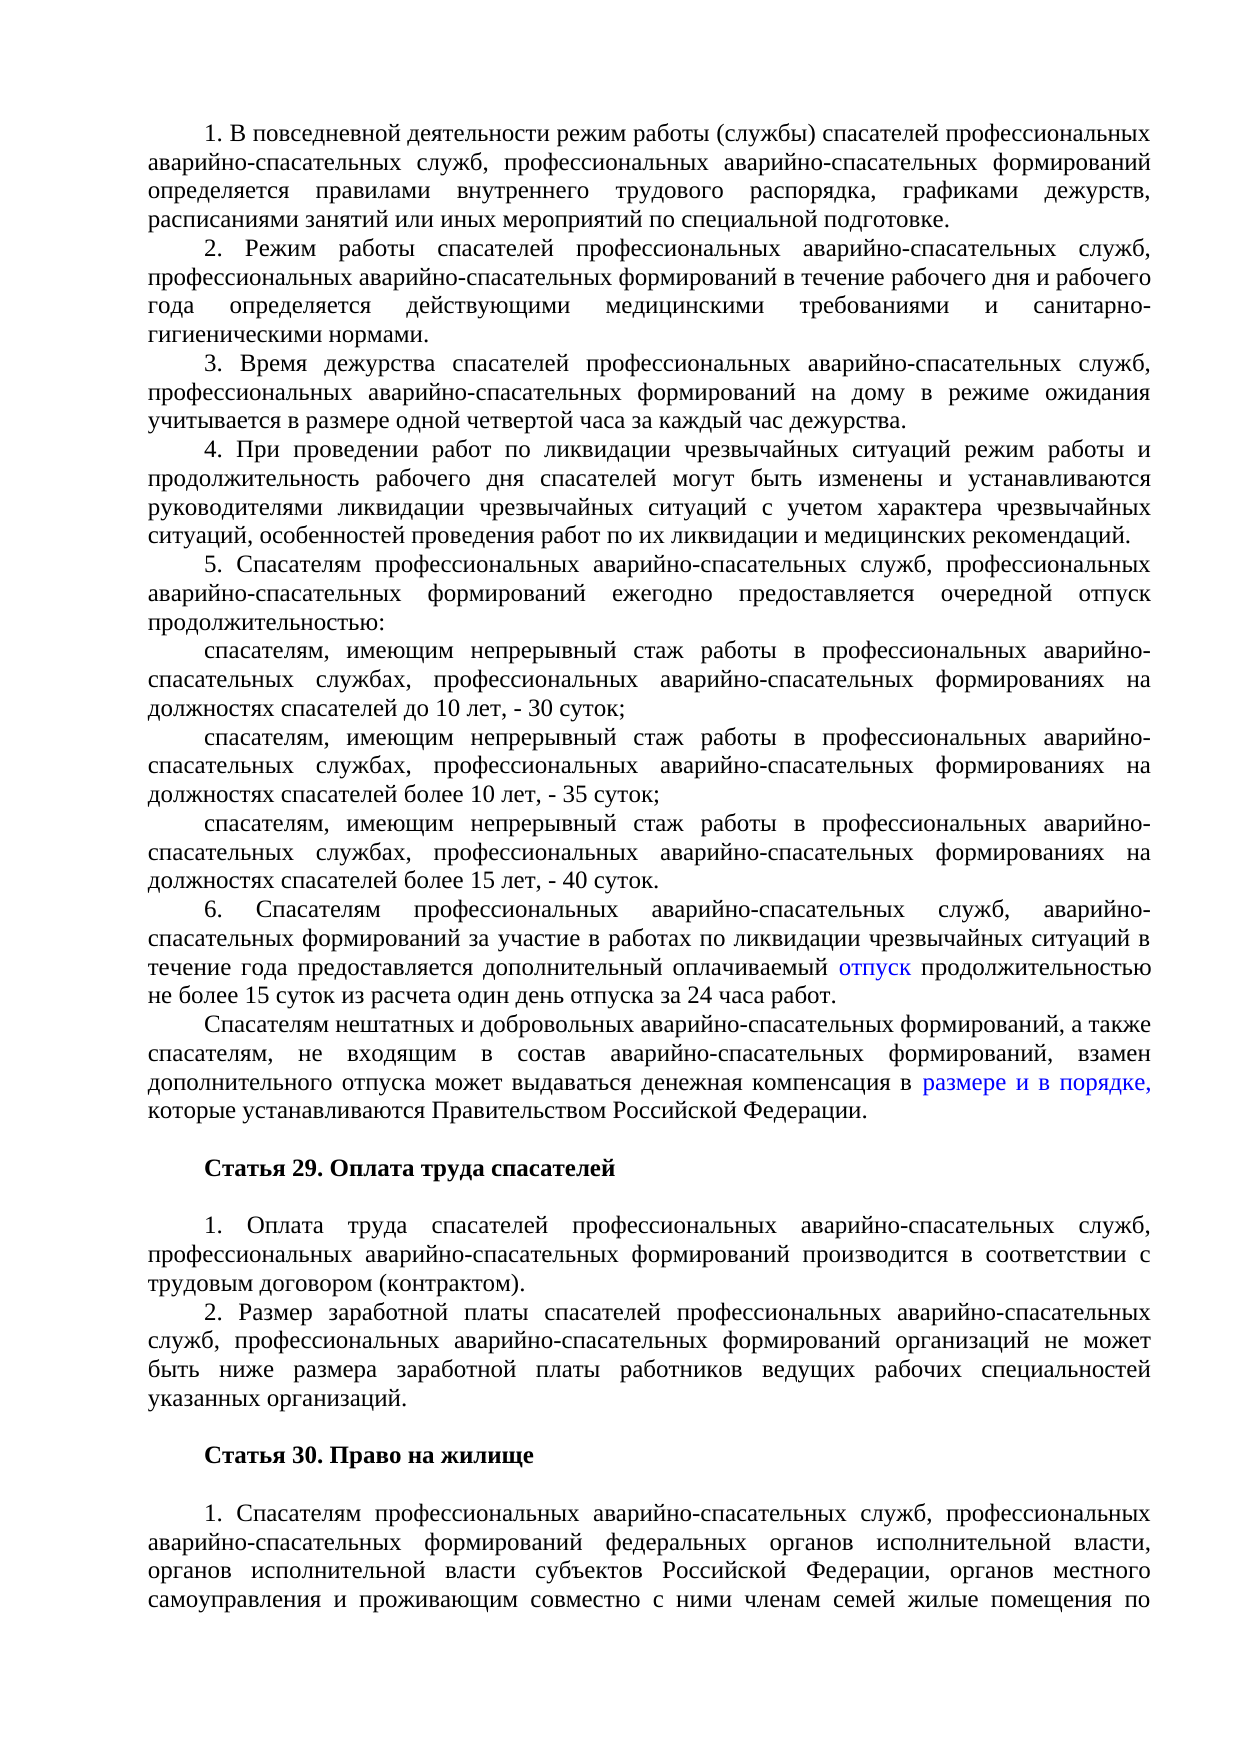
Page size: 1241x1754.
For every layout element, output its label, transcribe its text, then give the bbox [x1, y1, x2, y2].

title Статья 29. Оплата труда спасателей [148, 1153, 1152, 1182]
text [148, 1498, 1152, 1613]
text 2. Режим работы спасателей профессиональных аварийно-спасательных служб, профессиональных аварийно-спасательных формирований в течение рабочего дня и рабочего года определяется действующими медицинскими требованиями и санитарно-гигиеническими нормами. [148, 233, 1152, 348]
text спасателям, имеющим непрерывный стаж работы в профессиональных аварийно-спасательных службах, профессиональных аварийно-спасательных формированиях на должностях спасателей до 10 лет, - 30 суток; [148, 636, 1152, 722]
text 2. Размер заработной платы спасателей профессиональных аварийно-спасательных служб, профессиональных аварийно-спасательных формирований организаций не может быть ниже размера заработной платы работников ведущих рабочих специальностей указанных организаций. [148, 1297, 1152, 1412]
text 1. В повседневной деятельности режим работы (службы) спасателей профессиональных аварийно-спасательных служб, профессиональных аварийно-спасательных формирований определяется правилами внутреннего трудового распорядка, графиками дежурств, расписаниями занятий или иных мероприятий по специальной подготовке. [148, 118, 1152, 233]
title Статья 30. Право на жилище [148, 1441, 1152, 1469]
text 5. Спасателям профессиональных аварийно-спасательных служб, профессиональных аварийно-спасательных формирований ежегодно предоставляется очередной отпуск продолжительностью: [148, 549, 1152, 636]
text 3. Время дежурства спасателей профессиональных аварийно-спасательных служб, профессиональных аварийно-спасательных формирований на дому в режиме ожидания учитывается в размере одной четвертой часа за каждый час дежурства. [148, 348, 1152, 434]
text 4. При проведении работ по ликвидации чрезвычайных ситуаций режим работы и продолжительность рабочего дня спасателей могут быть изменены и устанавливаются руководителями ликвидации чрезвычайных ситуаций с учетом характера чрезвычайных ситуаций, особенностей проведения работ по их ликвидации и медицинских рекомендаций. [148, 434, 1152, 549]
text 1. Оплата труда спасателей профессиональных аварийно-спасательных служб, профессиональных аварийно-спасательных формирований производится в соответствии с трудовым договором (контрактом). [148, 1211, 1152, 1297]
text Спасателям нештатных и добровольных аварийно-спасательных формирований, а также спасателям, не входящим в состав аварийно-спасательных формирований, взамен дополнительного отпуска может выдаваться денежная компенсация в размере и в порядке, которые устанавливаются Правительством Российской Федерации. [148, 1009, 1152, 1124]
text 6. Спасателям профессиональных аварийно-спасательных служб, аварийно-спасательных формирований за участие в работах по ликвидации чрезвычайных ситуаций в течение года предоставляется дополнительный оплачиваемый отпуск продолжительностью не более 15 суток из расчета один день отпуска за 24 часа работ. [148, 894, 1152, 1009]
text спасателям, имеющим непрерывный стаж работы в профессиональных аварийно-спасательных службах, профессиональных аварийно-спасательных формированиях на должностях спасателей более 15 лет, - 40 суток. [148, 808, 1152, 894]
text спасателям, имеющим непрерывный стаж работы в профессиональных аварийно-спасательных службах, профессиональных аварийно-спасательных формированиях на должностях спасателей более 10 лет, - 35 суток; [148, 722, 1152, 808]
